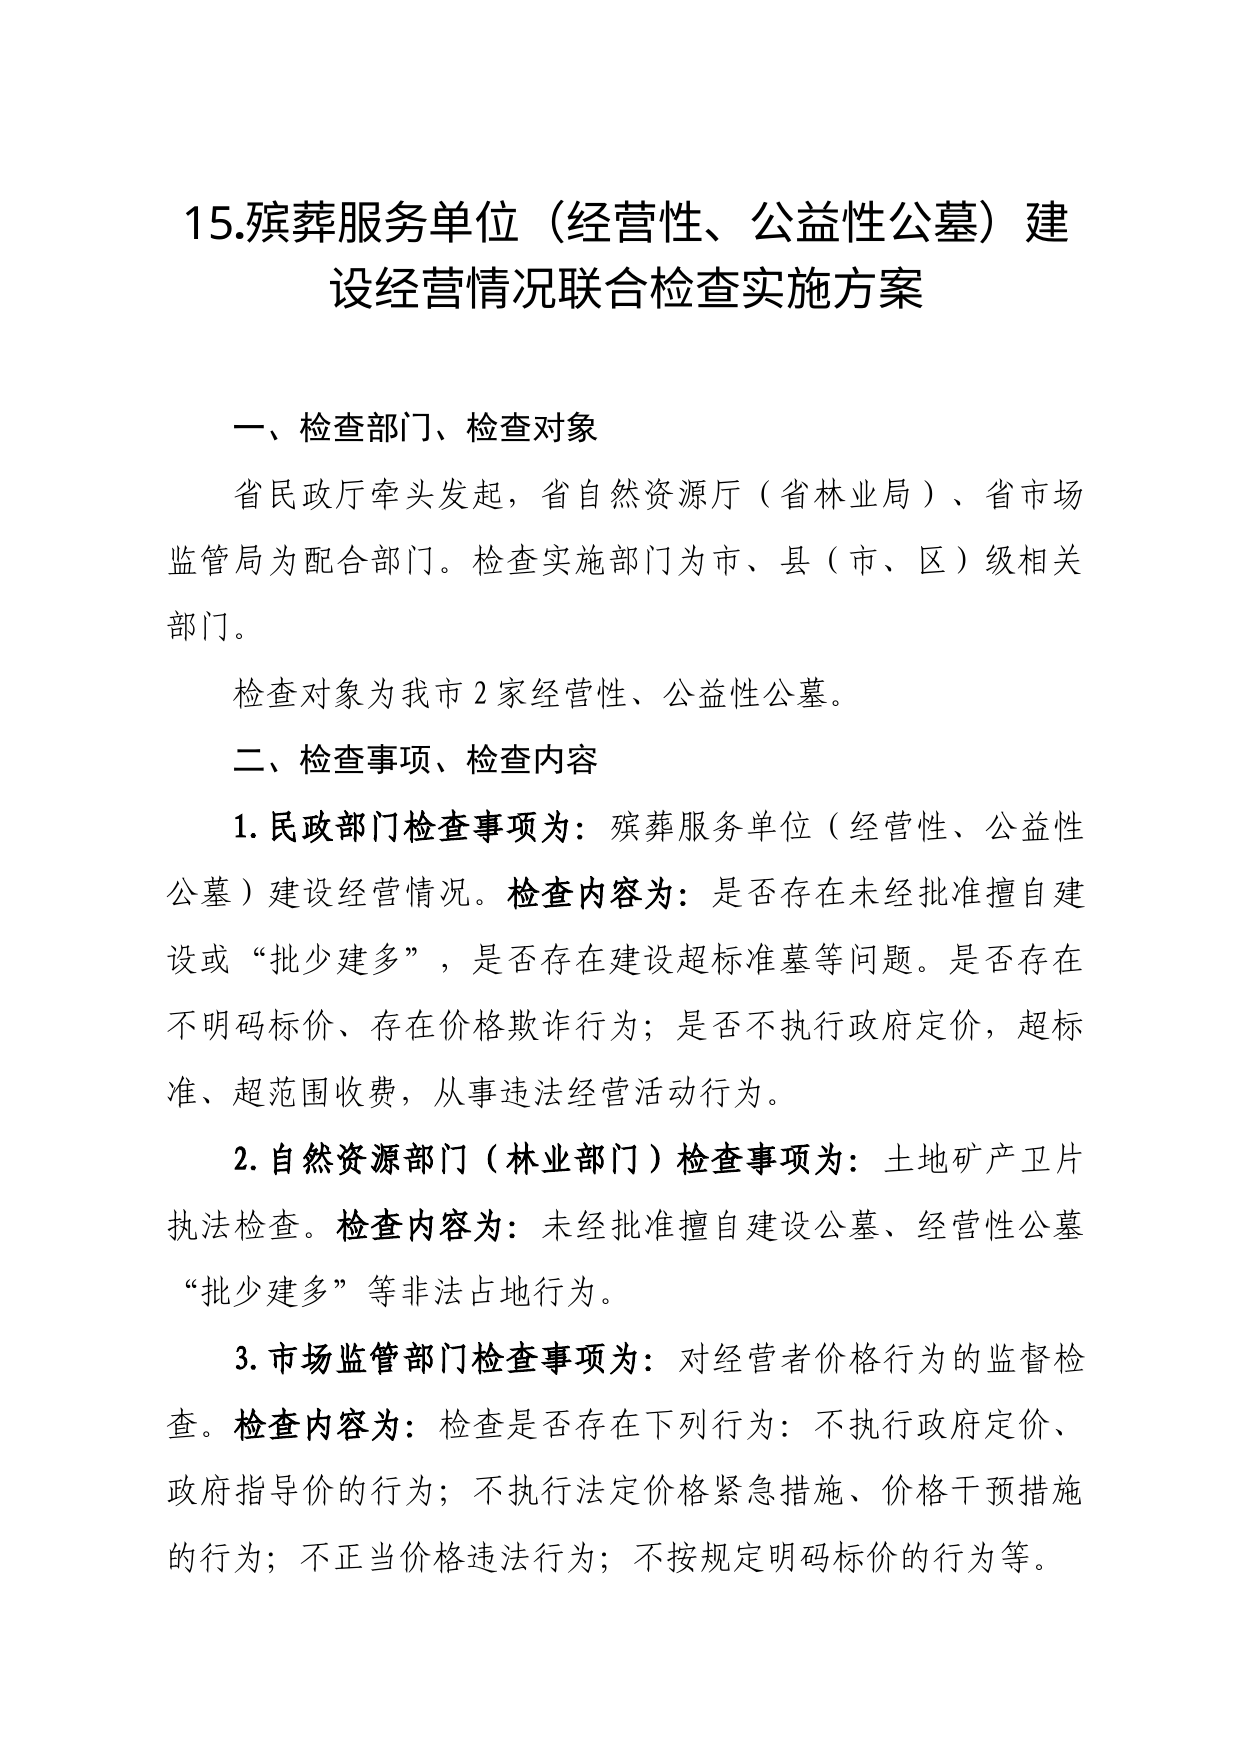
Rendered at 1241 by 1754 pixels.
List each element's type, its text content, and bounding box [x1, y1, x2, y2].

subtitle 15.殡葬服务单位（经营性、公益性公墓）建设经营情况联合检查实施方案 [165, 193, 1087, 326]
text 2.自然资源部门（林业部门）检查事项为：土地矿产卫片执法检查。检查内容为：未经批准擅自建设公墓、经营性公墓“批少建多”等非法占地行为。 [165, 1123, 1087, 1322]
text 省民政厅牵头发起，省自然资源厅（省林业局）、省市场监管局为配合部门。检查实施部门为市、县（市、区）级相关部门。 [165, 458, 1087, 658]
text 检查对象为我市2家经营性、公益性公墓。 [165, 658, 1087, 724]
text 3.市场监管部门检查事项为：对经营者价格行为的监督检查。检查内容为：检查是否存在下列行为：不执行政府定价、政府指导价的行为；不执行法定价格紧急措施、价格干预措施的行为；不正当价格违法行为；不按规定明码标价的行为等。 [165, 1322, 1087, 1588]
text 一、检查部门、检查对象 [165, 392, 1087, 458]
text 二、检查事项、检查内容 [165, 724, 1087, 791]
text 1.民政部门检查事项为：殡葬服务单位（经营性、公益性公墓）建设经营情况。检查内容为：是否存在未经批准擅自建设或“批少建多”，是否存在建设超标准墓等问题。是否存在不明码标价、存在价格欺诈行为；是否不执行政府定价，超标准、超范围收费，从事违法经营活动行为。 [165, 791, 1087, 1123]
